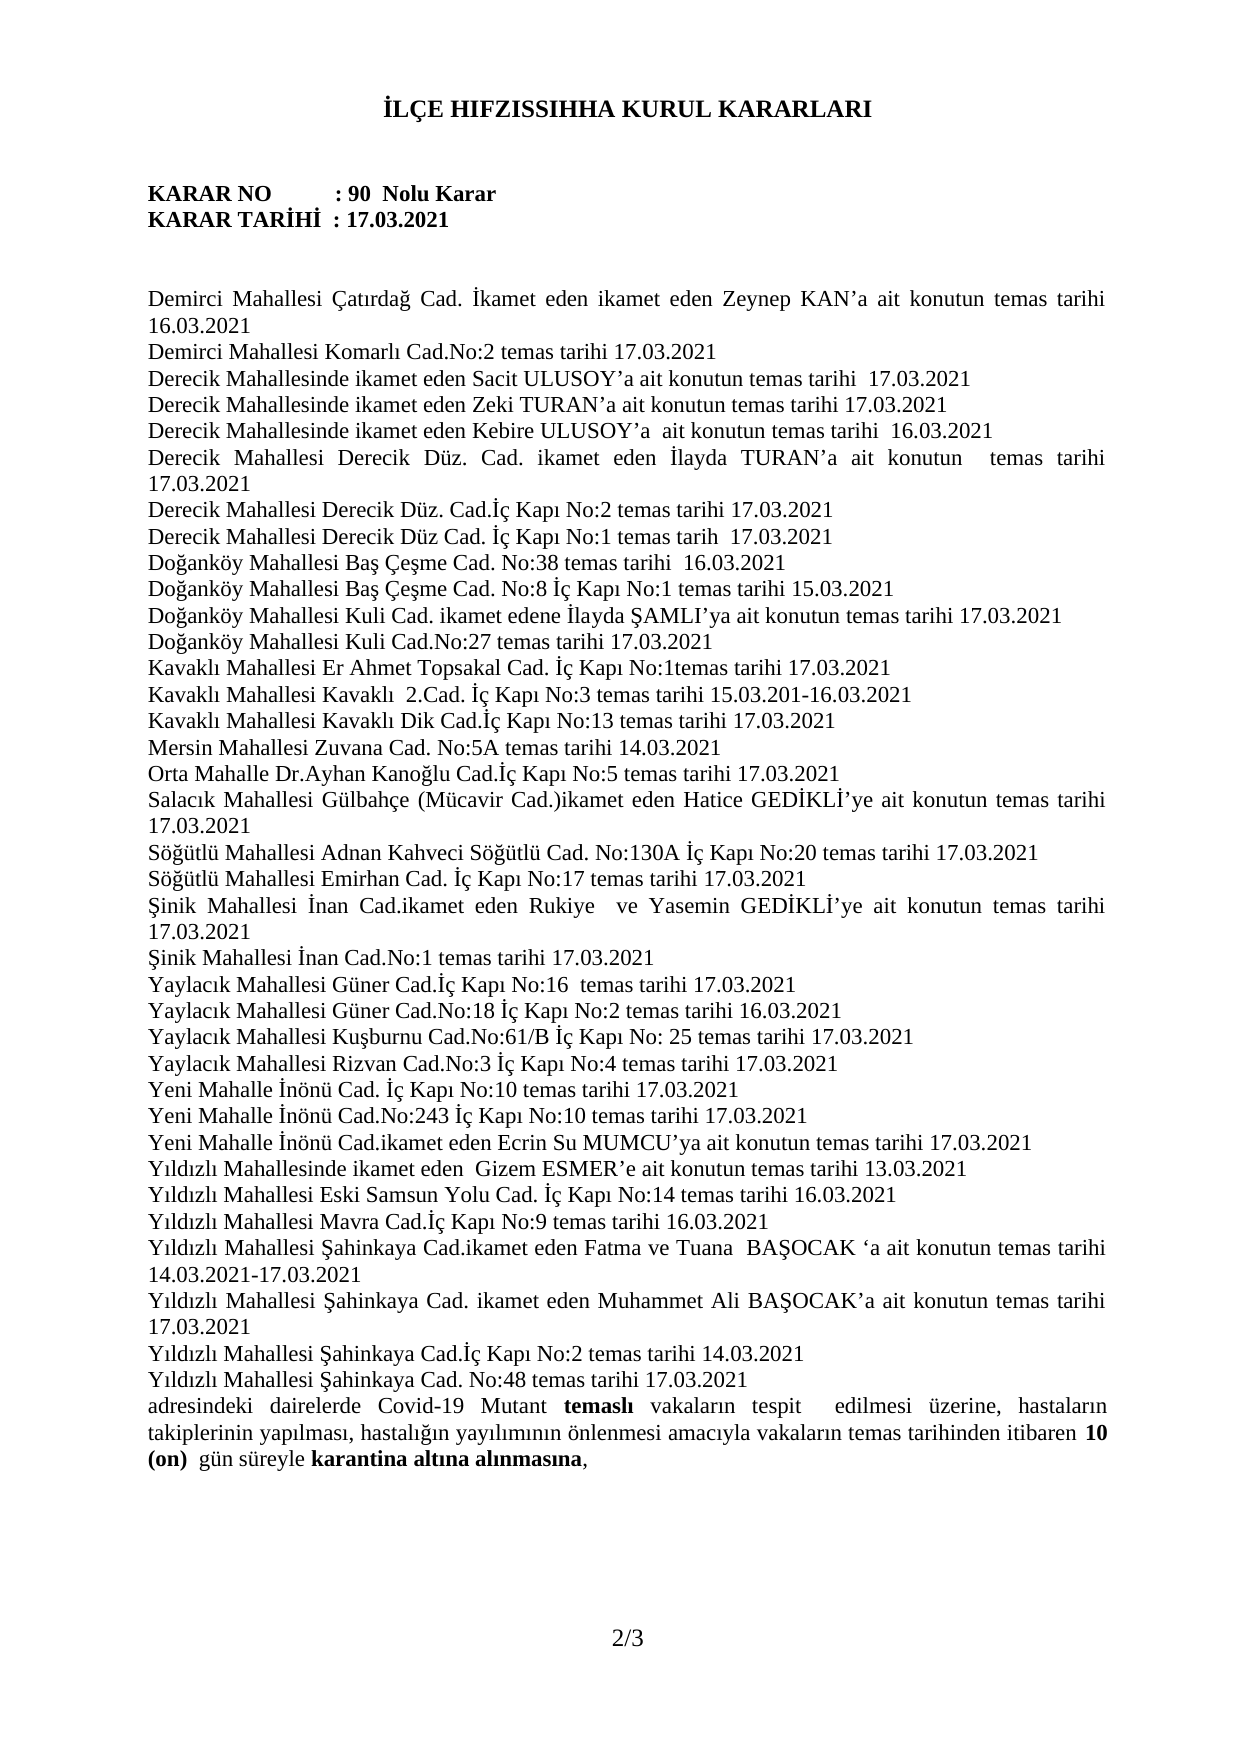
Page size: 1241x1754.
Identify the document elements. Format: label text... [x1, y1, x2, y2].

text Kavaklı Mahallesi Kavaklı Dik Cad.İç Kapı No:13 temas tarihi 17.03.2021 [148, 707, 1107, 733]
text Yeni Mahalle İnönü Cad. İç Kapı No:10 temas tarihi 17.03.2021 [148, 1076, 1107, 1102]
text Kavaklı Mahallesi Er Ahmet Topsakal Cad. İç Kapı No:1temas tarihi 17.03.2021 [148, 654, 1107, 681]
text Derecik Mahallesi Derecik Düz Cad. İç Kapı No:1 temas tarih 17.03.2021 [148, 523, 1107, 549]
text Yaylacık Mahallesi Kuşburnu Cad.No:61/B İç Kapı No: 25 temas tarihi 17.03.2021 [148, 1023, 1107, 1050]
text Derecik Mahallesinde ikamet eden Kebire ULUSOY’a ait konutun temas tarihi 16.03.2021 [148, 417, 1107, 444]
text Derecik Mahallesinde ikamet eden Zeki TURAN’a ait konutun temas tarihi 17.03.2021 [148, 391, 1107, 417]
text Yıldızlı Mahallesi Mavra Cad.İç Kapı No:9 temas tarihi 16.03.2021 [148, 1208, 1107, 1234]
text Yeni Mahalle İnönü Cad.No:243 İç Kapı No:10 temas tarihi 17.03.2021 [148, 1102, 1107, 1129]
text Yaylacık Mahallesi Güner Cad.İç Kapı No:16 temas tarihi 17.03.2021 [148, 971, 1107, 997]
text Yıldızlı Mahallesi Eski Samsun Yolu Cad. İç Kapı No:14 temas tarihi 16.03.2021 [148, 1182, 1107, 1208]
text KARAR NO : 90 Nolu Karar [148, 180, 1107, 206]
text Şinik Mahallesi İnan Cad.ikamet eden Rukiye ve Yasemin GEDİKLİ’ye ait konutun temas tarihi 17.03.2021 [148, 892, 1107, 944]
text adresindeki dairelerde Covid-19 Mutant temaslı vakaların tespit edilmesi üzerine, hastaların takiplerinin yapılması, hastalığın yayılımının önlenmesi amacıyla vakaların temas tarihinden itibaren 10 (on) gün süreyle karantina altına alınmasına, [148, 1392, 1107, 1471]
text Derecik Mahallesi Derecik Düz. Cad.İç Kapı No:2 temas tarihi 17.03.2021 [148, 496, 1107, 523]
text Salacık Mahallesi Gülbahçe (Mücavir Cad.)ikamet eden Hatice GEDİKLİ’ye ait konutun temas tarihi 17.03.2021 [148, 786, 1107, 839]
text Söğütlü Mahallesi Emirhan Cad. İç Kapı No:17 temas tarihi 17.03.2021 [148, 865, 1107, 892]
text Derecik Mahallesinde ikamet eden Sacit ULUSOY’a ait konutun temas tarihi 17.03.2021 [148, 364, 1107, 391]
text Yıldızlı Mahallesi Şahinkaya Cad.İç Kapı No:2 temas tarihi 14.03.2021 [148, 1340, 1107, 1366]
text Doğanköy Mahallesi Kuli Cad. ikamet edene İlayda ŞAMLI’ya ait konutun temas tarihi 17.03.2021 [148, 602, 1107, 628]
text Yaylacık Mahallesi Rizvan Cad.No:3 İç Kapı No:4 temas tarihi 17.03.2021 [148, 1050, 1107, 1076]
text Söğütlü Mahallesi Adnan Kahveci Söğütlü Cad. No:130A İç Kapı No:20 temas tarihi 17.03.2021 [148, 839, 1107, 865]
text Yaylacık Mahallesi Güner Cad.No:18 İç Kapı No:2 temas tarihi 16.03.2021 [148, 997, 1107, 1023]
text Doğanköy Mahallesi Kuli Cad.No:27 temas tarihi 17.03.2021 [148, 628, 1107, 654]
text Yıldızlı Mahallesi Şahinkaya Cad. ikamet eden Muhammet Ali BAŞOCAK’a ait konutun temas tarihi 17.03.2021 [148, 1287, 1107, 1340]
text Demirci Mahallesi Komarlı Cad.No:2 temas tarihi 17.03.2021 [148, 338, 1107, 364]
text Kavaklı Mahallesi Kavaklı 2.Cad. İç Kapı No:3 temas tarihi 15.03.201-16.03.2021 [148, 681, 1107, 707]
text Derecik Mahallesi Derecik Düz. Cad. ikamet eden İlayda TURAN’a ait konutun temas tarihi 17.03.2021 [148, 444, 1107, 496]
text Yeni Mahalle İnönü Cad.ikamet eden Ecrin Su MUMCU’ya ait konutun temas tarihi 17.03.2021 [148, 1129, 1107, 1155]
text Yıldızlı Mahallesinde ikamet eden Gizem ESMER’e ait konutun temas tarihi 13.03.2021 [148, 1155, 1107, 1182]
text Demirci Mahallesi Çatırdağ Cad. İkamet eden ikamet eden Zeynep KAN’a ait konutun temas tarihi 16.03.2021 [148, 286, 1107, 338]
text İLÇE HIFZISSIHHA KURUL KARARLARI [148, 94, 1107, 123]
text Yıldızlı Mahallesi Şahinkaya Cad.ikamet eden Fatma ve Tuana BAŞOCAK ‘a ait konutun temas tarihi 14.03.2021-17.03.2021 [148, 1234, 1107, 1287]
text KARAR TARİHİ : 17.03.2021 [148, 206, 1107, 233]
text Doğanköy Mahallesi Baş Çeşme Cad. No:8 İç Kapı No:1 temas tarihi 15.03.2021 [148, 575, 1107, 602]
text Doğanköy Mahallesi Baş Çeşme Cad. No:38 temas tarihi 16.03.2021 [148, 549, 1107, 575]
text Mersin Mahallesi Zuvana Cad. No:5A temas tarihi 14.03.2021 [148, 733, 1107, 760]
text Şinik Mahallesi İnan Cad.No:1 temas tarihi 17.03.2021 [148, 944, 1107, 971]
text Yıldızlı Mahallesi Şahinkaya Cad. No:48 temas tarihi 17.03.2021 [148, 1366, 1107, 1392]
text Orta Mahalle Dr.Ayhan Kanoğlu Cad.İç Kapı No:5 temas tarihi 17.03.2021 [148, 760, 1107, 786]
